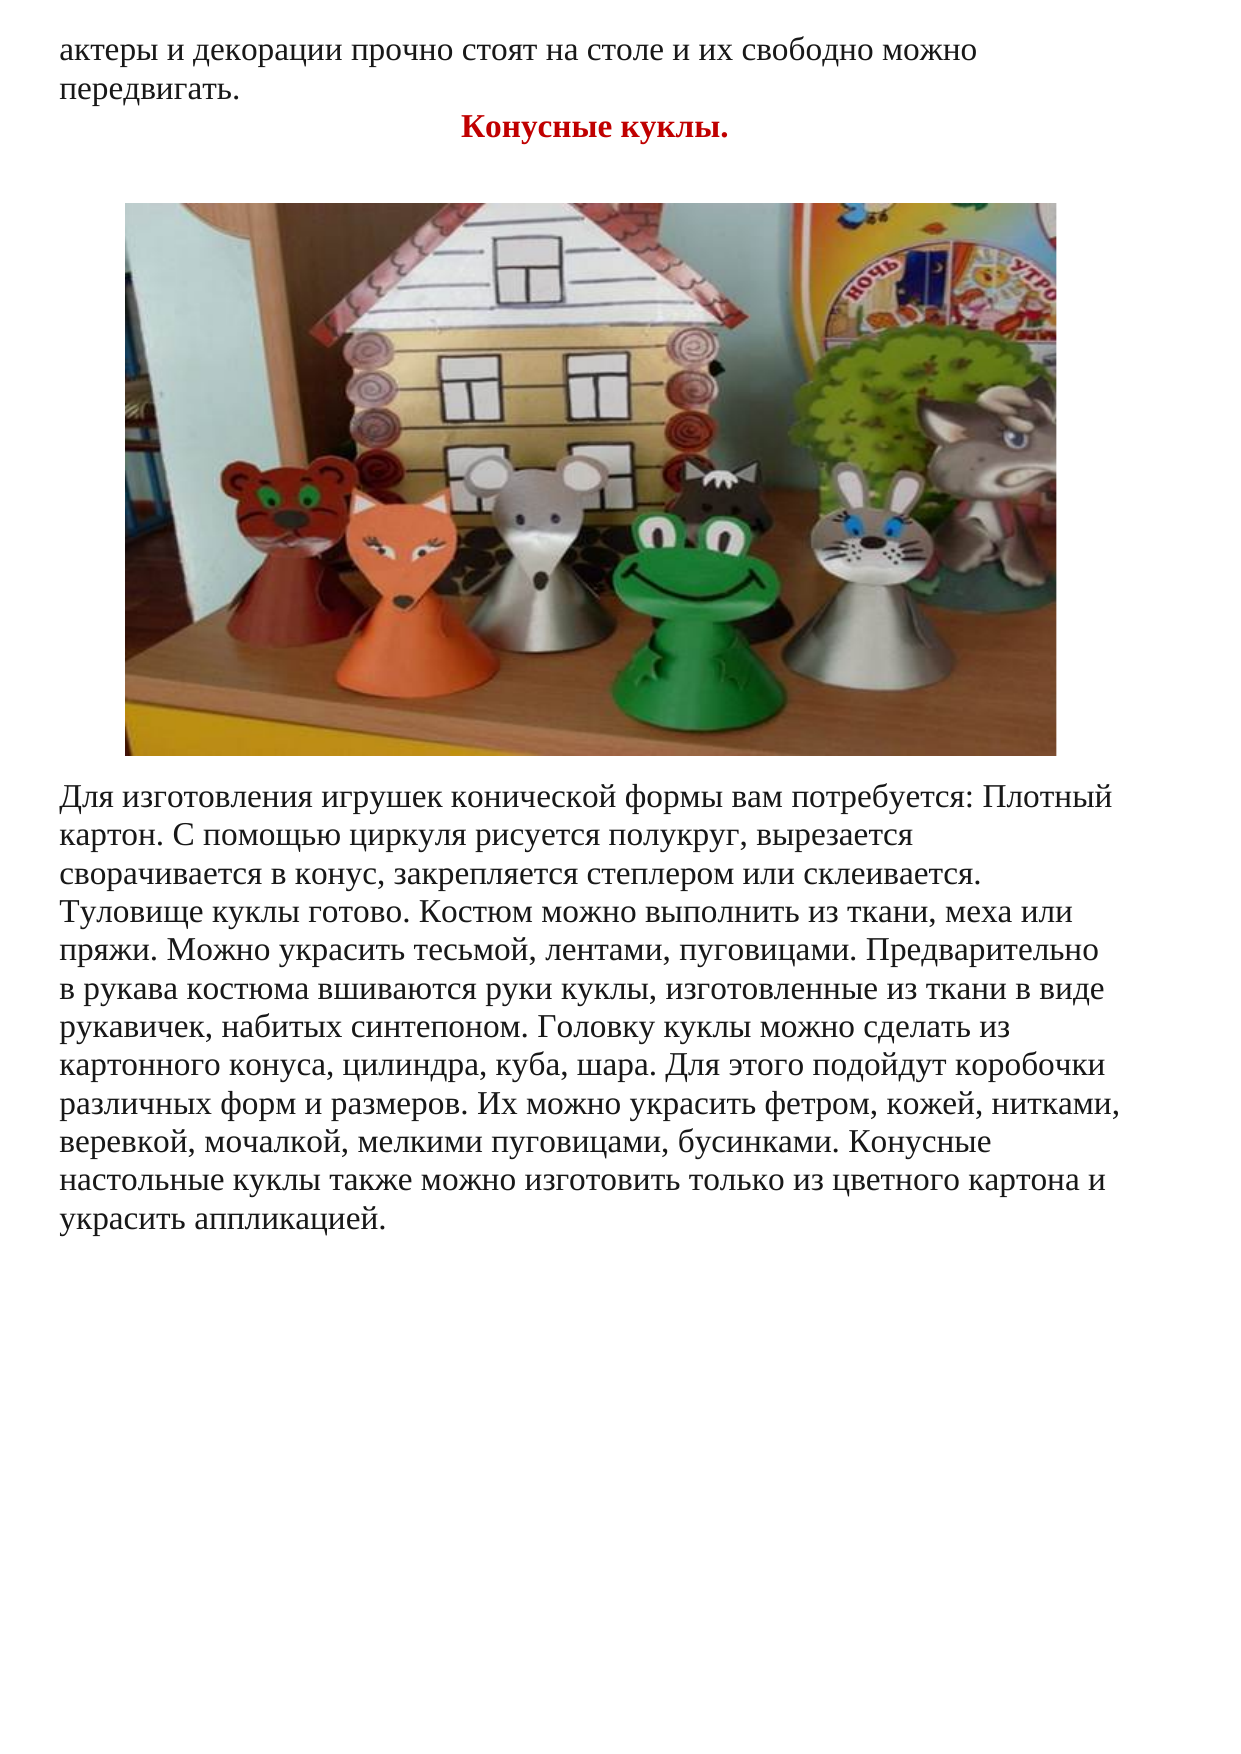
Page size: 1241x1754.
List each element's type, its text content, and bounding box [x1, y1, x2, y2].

text Конусные куклы. [59, 106, 1122, 144]
picture [125, 203, 1057, 756]
text Для изготовления игрушек конической формы вам потребуется: Плотный картон. С помощью циркуля рисуется полукруг, вырезается сворачивается в конус, закрепляется степлером или склеивается. Туловище куклы готово. Костюм можно выполнить из ткани, меха или пряжи. Можно украсить тесьмой, лентами, пуговицами. Предварительно в рукава костюма вшиваются руки куклы, изготовленные из ткани в виде рукавичек, набитых синтепоном. Головку куклы можно сделать из картонного конуса, цилиндра, куба, шара. Для этого подойдут коробочки различных форм и размеров. Их можно украсить фетром, кожей, нитками, веревкой, мочалкой, мелкими пуговицами, бусинками. Конусные настольные куклы также можно изготовить только из цветного картона и украсить аппликацией. [59, 776, 1122, 1236]
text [59, 29, 1122, 106]
